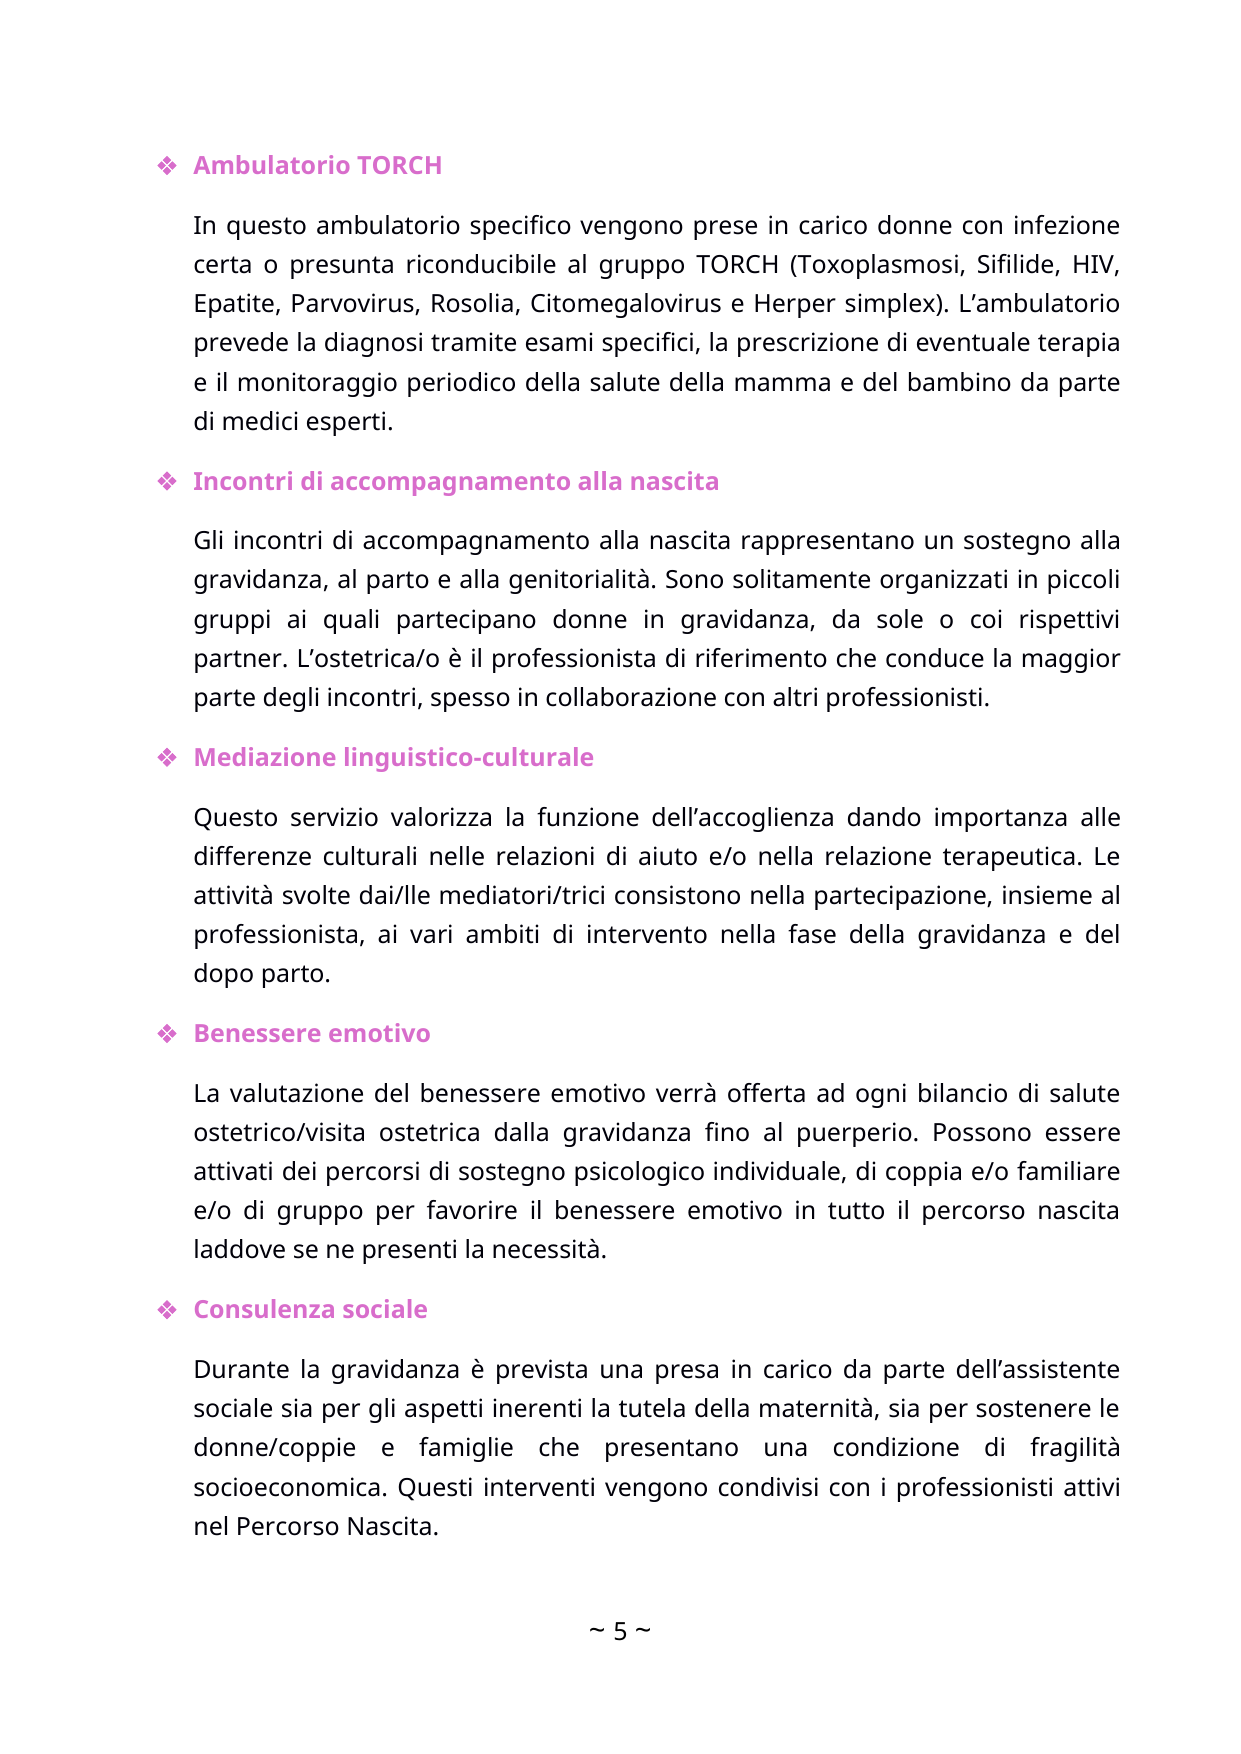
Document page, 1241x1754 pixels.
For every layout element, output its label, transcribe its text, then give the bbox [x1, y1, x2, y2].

text Durante la gravidanza è prevista una presa in carico da parte dell’assistente sociale sia per gli aspetti inerenti la tutela della maternità, sia per sostenere le donne/coppie e famiglie che presentano una condizione di fragilità socioeconomica. Questi interventi vengono condivisi con i professionisti attivi nel Percorso Nascita. [193, 1352, 1122, 1542]
list Ambulatorio TORCH [156, 148, 1122, 182]
list Benessere emotivo [156, 1016, 1122, 1050]
list Incontri di accompagnamento alla nascita [156, 463, 1122, 497]
text Gli incontri di accompagnamento alla nascita rappresentano un sostegno alla gravidanza, al parto e alla genitorialità. Sono solitamente organizzati in piccoli gruppi ai quali partecipano donne in gravidanza, da sole o coi rispettivi partner. L’ostetrica/o è il professionista di riferimento che conduce la maggior parte degli incontri, spesso in collaborazione con altri professionisti. [193, 523, 1122, 714]
text Questo servizio valorizza la funzione dell’accoglienza dando importanza alle differenze culturali nelle relazioni di aiuto e/o nella relazione terapeutica. Le attività svolte dai/lle mediatori/trici consistono nella partecipazione, insieme al professionista, ai vari ambiti di intervento nella fase della gravidanza e del dopo parto. [193, 799, 1122, 990]
list Consulenza sociale [156, 1292, 1122, 1326]
list Mediazione linguistico-culturale [156, 739, 1122, 773]
text La valutazione del benessere emotivo verrà offerta ad ogni bilancio di salute ostetrico/visita ostetrica dalla gravidanza fino al puerperio. Possono essere attivati dei percorsi di sostegno psicologico individuale, di coppia e/o familiare e/o di gruppo per favorire il benessere emotivo in tutto il percorso nascita laddove se ne presenti la necessità. [193, 1075, 1122, 1266]
text In questo ambulatorio specifico vengono prese in carico donne con infezione certa o presunta riconducibile al gruppo TORCH (Toxoplasmosi, Sifilide, HIV, Epatite, Parvovirus, Rosolia, Citomegalovirus e Herper simplex). L’ambulatorio prevede la diagnosi tramite esami specifici, la prescrizione di eventuale terapia e il monitoraggio periodico della salute della mamma e del bambino da parte di medici esperti. [193, 207, 1122, 437]
